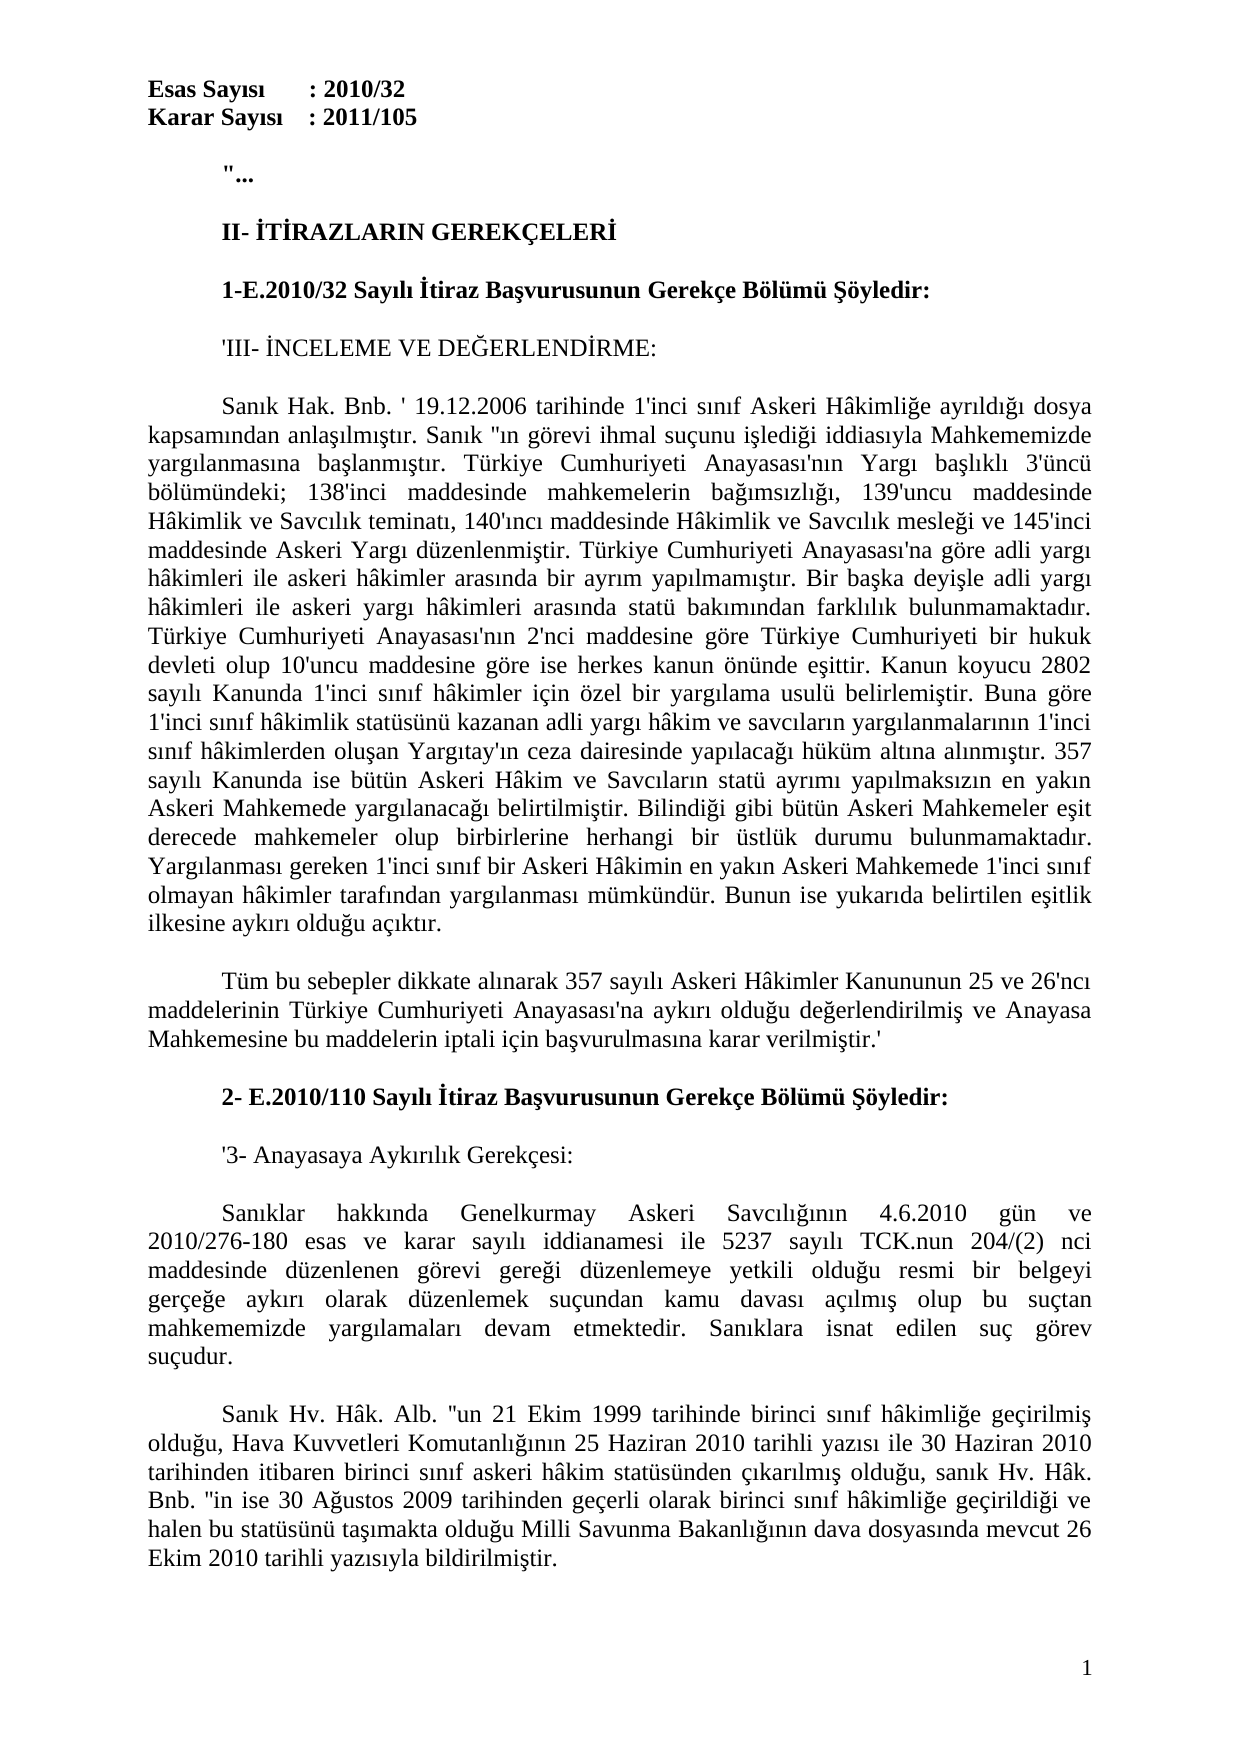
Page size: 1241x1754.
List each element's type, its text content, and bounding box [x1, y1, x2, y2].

text "... [148, 159, 1093, 188]
text 1-E.2010/32 Sayılı İtiraz Başvurusunun Gerekçe Bölümü Şöyledir: [148, 275, 1093, 304]
text Sanık Hak. Bnb. ' 19.12.2006 tarihinde 1'inci sınıf Askeri Hâkimliğe ayrıldığı dosya kapsamından anlaşılmıştır. Sanık ''ın görevi ihmal suçunu işlediği iddiasıyla Mahkememizde yargılanmasına başlanmıştır. Türkiye Cumhuriyeti Anayasası'nın Yargı başlıklı 3'üncü bölümündeki; 138'inci maddesinde mahkemelerin bağımsızlığı, 139'uncu maddesinde Hâkimlik ve Savcılık teminatı, 140'ıncı maddesinde Hâkimlik ve Savcılık mesleği ve 145'inci maddesinde Askeri Yargı düzenlenmiştir. Türkiye Cumhuriyeti Anayasası'na göre adli yargı hâkimleri ile askeri hâkimler arasında bir ayrım yapılmamıştır. Bir başka deyişle adli yargı hâkimleri ile askeri yargı hâkimleri arasında statü bakımından farklılık bulunmamaktadır. Türkiye Cumhuriyeti Anayasası'nın 2'nci maddesine göre Türkiye Cumhuriyeti bir hukuk devleti olup 10'uncu maddesine göre ise herkes kanun önünde eşittir. Kanun koyucu 2802 sayılı Kanunda 1'inci sınıf hâkimler için özel bir yargılama usulü belirlemiştir. Buna göre 1'inci sınıf hâkimlik statüsünü kazanan adli yargı hâkim ve savcıların yargılanmalarının 1'inci sınıf hâkimlerden oluşan Yargıtay'ın ceza dairesinde yapılacağı hüküm altına alınmıştır. 357 sayılı Kanunda ise bütün Askeri Hâkim ve Savcıların statü ayrımı yapılmaksızın en yakın Askeri Mahkemede yargılanacağı belirtilmiştir. Bilindiği gibi bütün Askeri Mahkemeler eşit derecede mahkemeler olup birbirlerine herhangi bir üstlük durumu bulunmamaktadır. Yargılanması gereken 1'inci sınıf bir Askeri Hâkimin en yakın Askeri Mahkemede 1'inci sınıf olmayan hâkimler tarafından yargılanması mümkündür. Bunun ise yukarıda belirtilen eşitlik ilkesine aykırı olduğu açıktır. [148, 391, 1093, 937]
text II- İTİRAZLARIN GEREKÇELERİ [148, 217, 1093, 246]
text Sanıklar hakkında Genelkurmay Askeri Savcılığının 4.6.2010 gün ve 2010/276-180 esas ve karar sayılı iddianamesi ile 5237 sayılı TCK.nun 204/(2) nci maddesinde düzenlenen görevi gereği düzenlemeye yetkili olduğu resmi bir belgeyi gerçeğe aykırı olarak düzenlemek suçundan kamu davası açılmış olup bu suçtan mahkememizde yargılamaları devam etmektedir. Sanıklara isnat edilen suç görev suçudur. [148, 1198, 1093, 1370]
text 2- E.2010/110 Sayılı İtiraz Başvurusunun Gerekçe Bölümü Şöyledir: [148, 1082, 1093, 1111]
text Tüm bu sebepler dikkate alınarak 357 sayılı Askeri Hâkimler Kanununun 25 ve 26'ncı maddelerinin Türkiye Cumhuriyeti Anayasası'na aykırı olduğu değerlendirilmiş ve Anayasa Mahkemesine bu maddelerin iptali için başvurulmasına karar verilmiştir.' [148, 966, 1093, 1053]
text '3- Anayasaya Aykırılık Gerekçesi: [148, 1140, 1093, 1168]
text Sanık Hv. Hâk. Alb. ''un 21 Ekim 1999 tarihinde birinci sınıf hâkimliğe geçirilmiş olduğu, Hava Kuvvetleri Komutanlığının 25 Haziran 2010 tarihli yazısı ile 30 Haziran 2010 tarihinden itibaren birinci sınıf askeri hâkim statüsünden çıkarılmış olduğu, sanık Hv. Hâk. Bnb. ''in ise 30 Ağustos 2009 tarihinden geçerli olarak birinci sınıf hâkimliğe geçirildiği ve halen bu statüsünü taşımakta olduğu Milli Savunma Bakanlığının dava dosyasında mevcut 26 Ekim 2010 tarihli yazısıyla bildirilmiştir. [148, 1399, 1093, 1572]
text 'III- İNCELEME VE DEĞERLENDİRME: [148, 333, 1093, 362]
